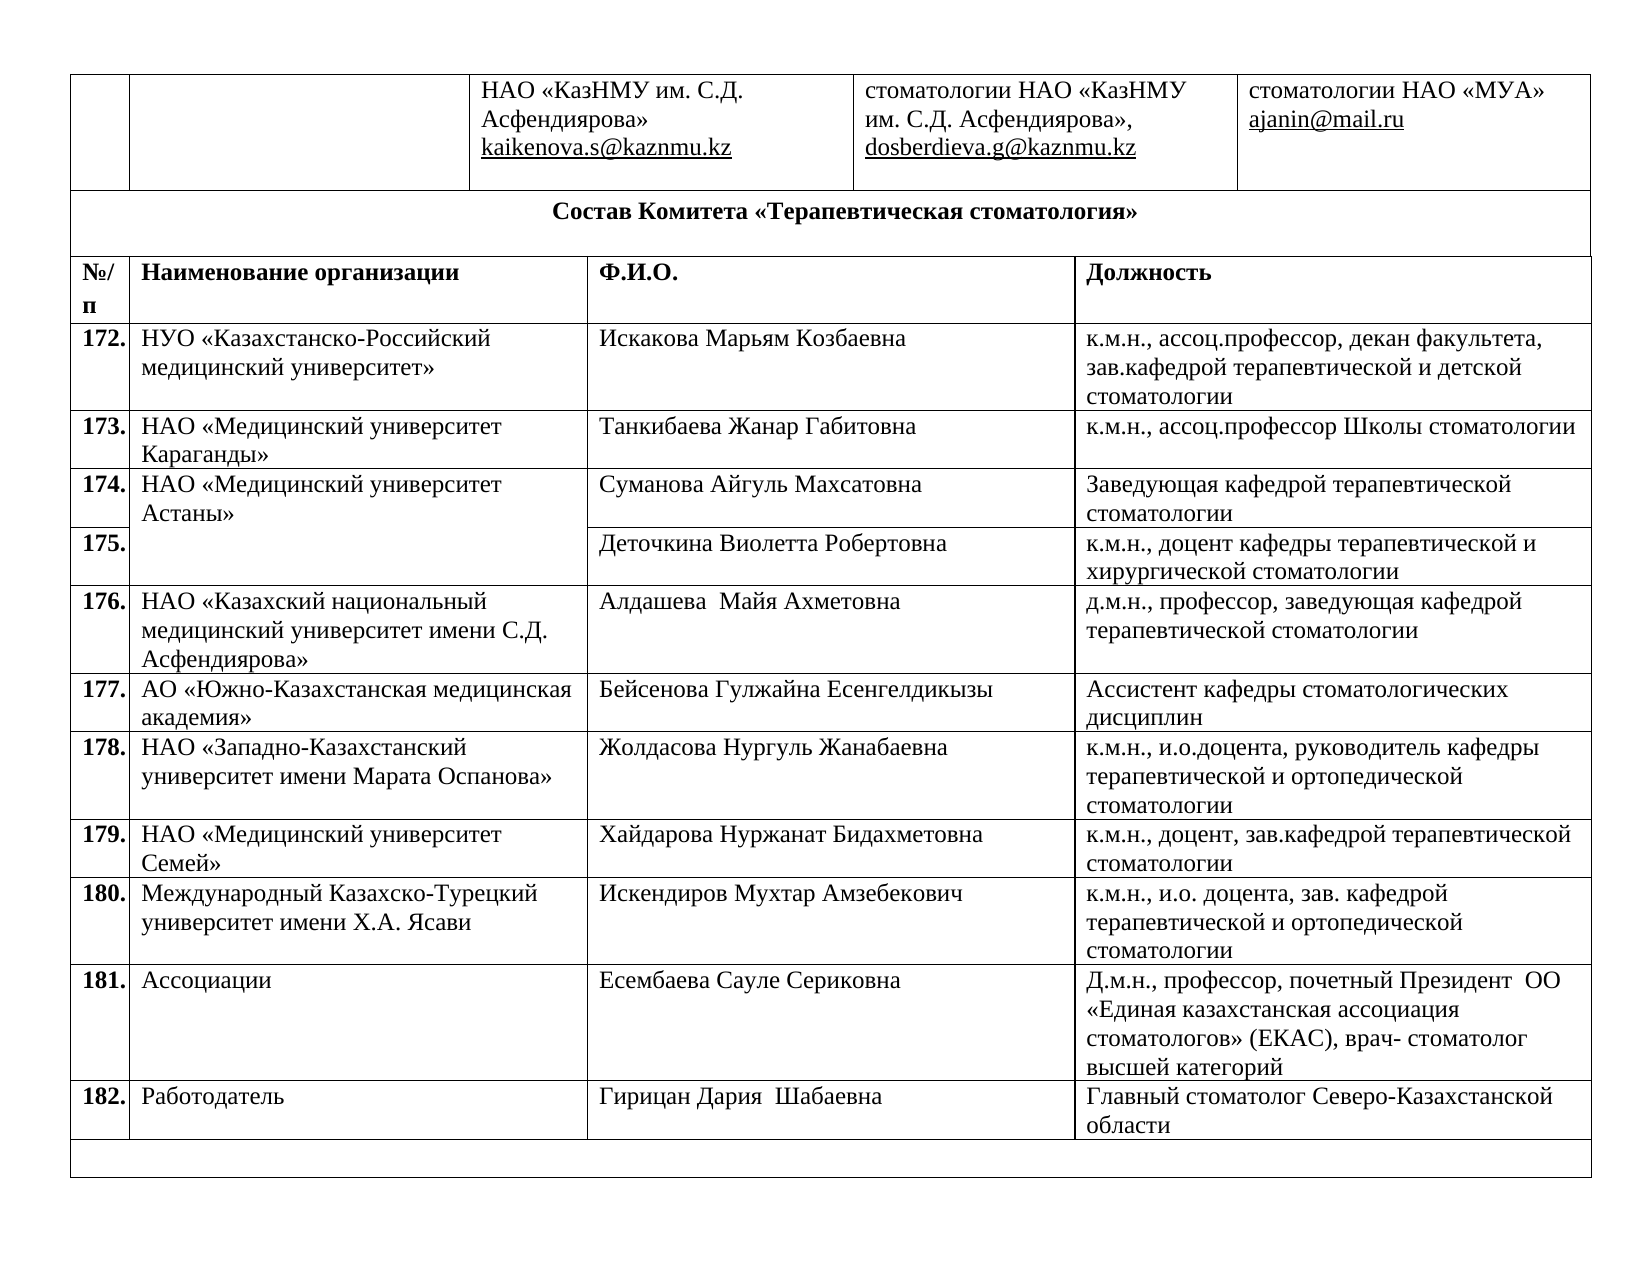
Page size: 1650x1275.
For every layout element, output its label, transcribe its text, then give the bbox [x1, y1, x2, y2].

table_cell к.м.н., доцент кафедры терапевтической и хирургической стоматологии [1076, 528, 1591, 585]
table_cell [71, 1081, 129, 1139]
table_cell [71, 1140, 1591, 1177]
table_cell к.м.н., и.о.доцента, руководитель кафедры терапевтической и ортопедической стоматологии [1076, 732, 1591, 818]
table_cell Международный Казахско-Турецкий университет имени Х.А. Ясави [130, 878, 587, 964]
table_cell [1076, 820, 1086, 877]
table_cell [71, 411, 129, 468]
table_cell [71, 965, 129, 1080]
table_cell Главный стоматолог Северо-Казахстанской области [1076, 1081, 1591, 1139]
table_cell Хайдарова Нуржанат Бидахметовна [588, 820, 1074, 877]
table_cell [71, 75, 129, 190]
table_cell Ассоциации [130, 965, 587, 1080]
table_cell НУО «Казахстанско-Российский медицинский университет» [130, 324, 587, 410]
table_cell НАО «Медицинский университет Семей» [130, 820, 587, 877]
table_cell Наименование организации [130, 257, 587, 322]
table_cell [71, 674, 129, 731]
table_cell Состав Комитета «Терапевтическая стоматология» [71, 191, 1590, 256]
table_cell НАО «Западно-Казахстанский университет имени Марата Оспанова» [130, 732, 587, 818]
table_cell к.м.н., ассоц.профессор, декан факультета, зав.кафедрой терапевтической и детской стоматологии [1076, 324, 1591, 410]
table_cell Работодатель [130, 1081, 587, 1139]
table_cell Ассистент кафедры стоматологических дисциплин [1076, 674, 1591, 731]
table_cell [71, 528, 129, 585]
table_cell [854, 75, 1237, 190]
table_cell [71, 586, 129, 673]
table_cell Ф.И.О. [588, 257, 1074, 322]
table_cell [71, 820, 129, 877]
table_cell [470, 75, 853, 190]
table_cell НАО «Казахский национальный медицинский университет имени С.Д. Асфендиярова» [130, 586, 587, 673]
table_cell [71, 878, 129, 964]
table_cell д.м.н., профессор, заведующая кафедрой терапевтической стоматологии [1076, 586, 1591, 673]
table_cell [1238, 75, 1590, 190]
table_cell №/п [71, 257, 129, 322]
table_cell Суманова Айгуль Махсатовна [588, 469, 1074, 527]
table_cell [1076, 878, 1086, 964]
table_cell [71, 324, 129, 410]
table_cell [71, 732, 129, 818]
table_cell Бейсенова Гулжайна Есенгелдикызы [588, 674, 1074, 731]
table_cell Должность [1076, 257, 1591, 322]
table_cell НАО «Медицинский университет Астаны» [130, 469, 587, 585]
table_cell Д.м.н., профессор, почетный Президент ОО «Единая казахстанская ассоциация стоматологов» (ЕКАС), врач- стоматолог высшей категорий [1076, 965, 1591, 1080]
table_cell Заведующая кафедрой терапевтической стоматологии [1076, 469, 1591, 527]
table_cell Гирицан Дария Шабаевна [588, 1081, 1074, 1139]
table_cell Танкибаева Жанар Габитовна [588, 411, 1074, 468]
table_cell НАО «Медицинский университет Караганды» [130, 411, 587, 468]
table_cell Искендиров Мухтар Амзебекович [588, 878, 1074, 964]
table_cell Алдашева Майя Ахметовна [588, 586, 1074, 673]
table_cell Деточкина Виолетта Робертовна [588, 528, 1074, 585]
table_cell Жолдасова Нургуль Жанабаевна [588, 732, 1074, 818]
table_cell Есембаева Сауле Сериковна [588, 965, 1074, 1080]
table_cell АО «Южно-Казахстанская медицинская академия» [130, 674, 587, 731]
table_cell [130, 75, 469, 190]
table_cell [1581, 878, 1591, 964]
table_cell Искакова Марьям Козбаевна [588, 324, 1074, 410]
table_cell к.м.н., ассоц.профессор Школы стоматологии [1076, 411, 1591, 468]
table_cell [71, 469, 129, 527]
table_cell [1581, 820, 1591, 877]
